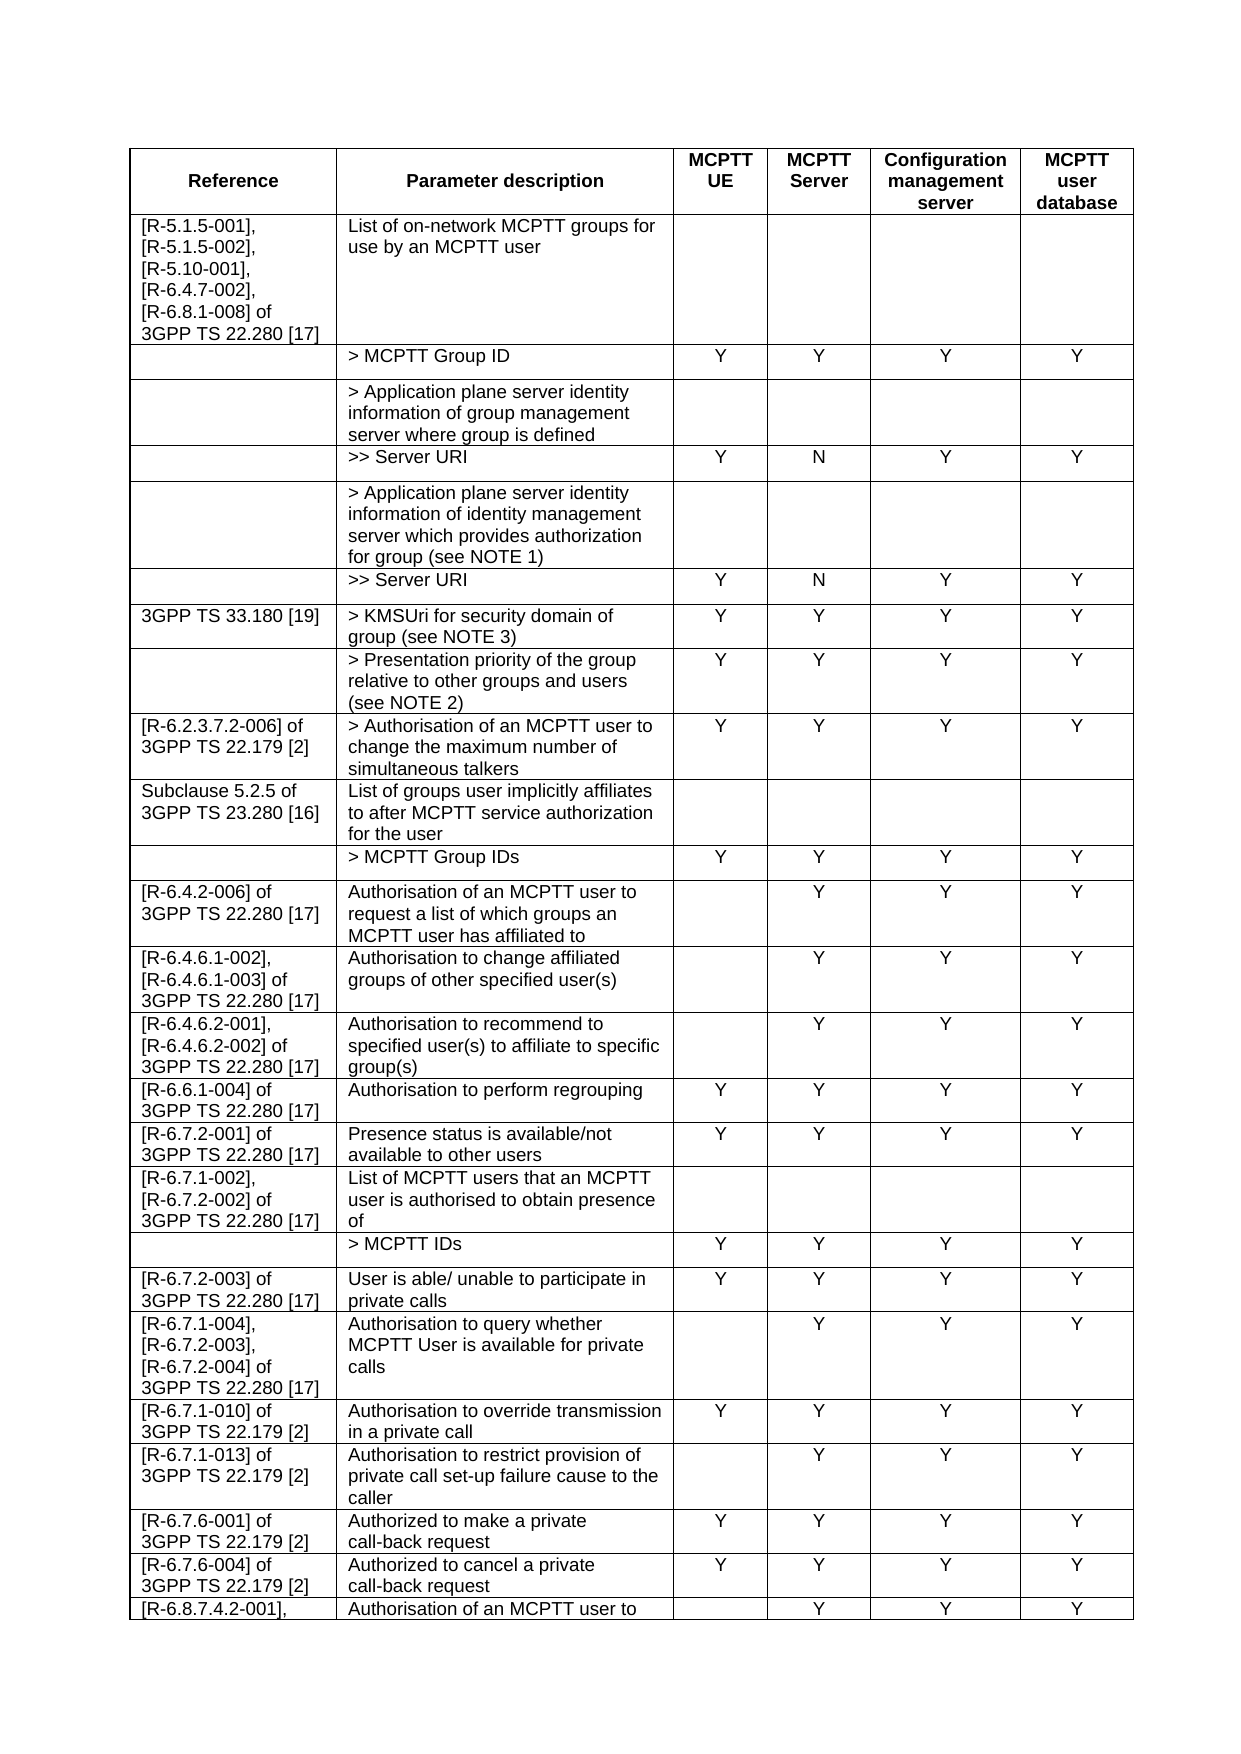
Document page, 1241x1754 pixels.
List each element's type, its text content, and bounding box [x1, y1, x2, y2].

table_cell [674, 380, 767, 445]
table_cell [1021, 1167, 1133, 1232]
table_cell Y [1021, 1268, 1133, 1311]
table_header MCPTT user database [1021, 149, 1133, 213]
table_cell N [768, 569, 870, 603]
table_cell [R-6.4.6.2-001], [R-6.4.6.2-002] of 3GPP TS 22.280 [17] [131, 1013, 336, 1077]
table_cell Y [674, 1510, 767, 1553]
table_cell [R-6.7.1-013] of 3GPP TS 22.179 [2] [131, 1444, 336, 1508]
table_cell Y [674, 605, 767, 648]
table_cell Y [871, 881, 1020, 946]
table_cell [768, 380, 870, 445]
table_cell N [768, 446, 870, 481]
table_cell Y [1021, 345, 1133, 379]
table_cell Y [768, 345, 870, 379]
table_header MCPTT Server [768, 149, 870, 213]
table_cell [1021, 380, 1133, 445]
table_cell Y [768, 1079, 870, 1122]
table_cell > Application plane server identity information of group management server where group is defined [337, 380, 673, 445]
table_cell Y [674, 345, 767, 379]
table_cell Y [871, 1400, 1020, 1443]
table_header Parameter description [337, 149, 673, 213]
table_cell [131, 1598, 336, 1619]
table_cell Y [768, 1400, 870, 1443]
table_cell Y [871, 1013, 1020, 1077]
table_cell 3GPP TS 33.180 [19] [131, 605, 336, 648]
table_cell Y [871, 1123, 1020, 1166]
table_cell Y [1021, 1312, 1133, 1398]
table_cell Y [1021, 714, 1133, 779]
table_cell Y [871, 947, 1020, 1012]
table_cell [768, 482, 870, 568]
table_cell Y [674, 1400, 767, 1443]
table_cell Y [768, 1123, 870, 1166]
table_cell Y [871, 1444, 1020, 1508]
table_cell [R-6.4.6.1-002], [R-6.4.6.1-003] of 3GPP TS 22.280 [17] [131, 947, 336, 1012]
table_cell [674, 780, 767, 845]
table_cell Authorized to cancel a private call-back request [337, 1554, 673, 1597]
table_cell > MCPTT IDs [337, 1233, 673, 1267]
table_cell Y [1021, 1123, 1133, 1166]
table_cell Y [768, 1233, 870, 1267]
table_cell > Presentation priority of the group relative to other groups and users (see NOTE 2) [337, 649, 673, 713]
table_cell Y [768, 605, 870, 648]
table_cell Y [768, 1013, 870, 1077]
table_cell [674, 1167, 767, 1232]
table_cell [1021, 482, 1133, 568]
table_cell Y [768, 1554, 870, 1597]
table_cell Y [1021, 1079, 1133, 1122]
table_cell [R-6.7.6-001] of 3GPP TS 22.179 [2] [131, 1510, 336, 1553]
table_cell Y [1021, 605, 1133, 648]
table_cell Y [1021, 1013, 1133, 1077]
table_cell Authorisation of an MCPTT user to request a list of which groups an MCPTT user has affiliated to [337, 881, 673, 946]
table_cell Y [871, 714, 1020, 779]
table_cell >> Server URI [337, 569, 673, 603]
table_cell Y [871, 569, 1020, 603]
table_cell [1021, 780, 1133, 845]
table_cell > MCPTT Group IDs [337, 846, 673, 880]
table_cell [R-6.2.3.7.2-006] of 3GPP TS 22.179 [2] [131, 714, 336, 779]
table_cell [871, 780, 1020, 845]
table_cell [674, 1312, 767, 1398]
table_cell Y [871, 1233, 1020, 1267]
table_cell > MCPTT Group ID [337, 345, 673, 379]
table_cell Y [674, 446, 767, 481]
table_cell Y [674, 569, 767, 603]
table_cell Y [871, 1268, 1020, 1311]
table_cell Y [674, 714, 767, 779]
table_cell [871, 482, 1020, 568]
table_cell Y [768, 1268, 870, 1311]
table_cell Y [871, 446, 1020, 481]
table_cell Y [871, 649, 1020, 713]
table_cell [131, 649, 336, 713]
table_cell > KMSUri for security domain of group (see NOTE 3) [337, 605, 673, 648]
table_cell Y [674, 846, 767, 880]
table_cell Y [674, 1079, 767, 1122]
table_cell [674, 215, 767, 344]
table_cell Y [871, 605, 1020, 648]
table_cell [R-6.7.1-004], [R-6.7.2-003], [R-6.7.2-004] of 3GPP TS 22.280 [17] [131, 1312, 336, 1398]
table_cell [674, 1013, 767, 1077]
table_cell Y [674, 1123, 767, 1166]
table_cell List of groups user implicitly affiliates to after MCPTT service authorization for the user [337, 780, 673, 845]
table_cell Y [871, 345, 1020, 379]
table_cell Authorisation to change affiliated groups of other specified user(s) [337, 947, 673, 1012]
table_cell [R-6.7.1-002], [R-6.7.2-002] of 3GPP TS 22.280 [17] [131, 1167, 336, 1232]
table_cell >> Server URI [337, 446, 673, 481]
table_cell Y [871, 1510, 1020, 1553]
table_cell Y [1021, 1400, 1133, 1443]
table_cell [674, 482, 767, 568]
table_header MCPTT UE [674, 149, 767, 213]
table_cell Y [674, 1268, 767, 1311]
table_cell Y [1021, 1444, 1133, 1508]
table_cell [131, 846, 336, 880]
table_cell Y [1021, 569, 1133, 603]
table_cell [R-6.7.2-003] of 3GPP TS 22.280 [17] [131, 1268, 336, 1311]
table_cell [871, 215, 1020, 344]
table_cell Y [768, 1312, 870, 1398]
table_cell List of on-network MCPTT groups for use by an MCPTT user [337, 215, 673, 344]
table_cell [R-6.7.2-001] of 3GPP TS 22.280 [17] [131, 1123, 336, 1166]
table_cell Y [768, 846, 870, 880]
table_cell [131, 345, 336, 379]
table_cell Y [1021, 947, 1133, 1012]
table_cell [131, 569, 336, 603]
table_cell [674, 1444, 767, 1508]
table_cell Y [674, 649, 767, 713]
table_cell Authorisation to query whether MCPTT User is available for private calls [337, 1312, 673, 1398]
table_cell Y [674, 1554, 767, 1597]
table_cell Authorisation to perform regrouping [337, 1079, 673, 1122]
table_cell Y [768, 714, 870, 779]
table_cell Y [1021, 1554, 1133, 1597]
table_cell Y [1021, 1233, 1133, 1267]
table_cell Y [1021, 446, 1133, 481]
table_cell [131, 446, 336, 481]
table_cell [871, 1167, 1020, 1232]
table_cell Y [768, 1444, 870, 1508]
table_cell [R-6.7.6-004] of 3GPP TS 22.179 [2] [131, 1554, 336, 1597]
table_cell Y [871, 1554, 1020, 1597]
table_header Reference [131, 149, 336, 213]
table_cell [871, 380, 1020, 445]
table_cell Y [1021, 1510, 1133, 1553]
table_header Configuration management server [871, 149, 1020, 213]
table_cell Y [674, 1233, 767, 1267]
table_cell [768, 215, 870, 344]
table_cell Y [768, 947, 870, 1012]
table_cell Authorisation to override transmission in a private call [337, 1400, 673, 1443]
table_cell [131, 380, 336, 445]
table_cell [674, 947, 767, 1012]
table_cell Presence status is available/not available to other users [337, 1123, 673, 1166]
table_cell > Authorisation of an MCPTT user to change the maximum number of simultaneous talkers [337, 714, 673, 779]
table_cell Authorized to make a private call-back request [337, 1510, 673, 1553]
table_cell User is able/ unable to participate in private calls [337, 1268, 673, 1311]
table_cell > Application plane server identity information of identity management server which provides authorization for group (see NOTE 1) [337, 482, 673, 568]
table_cell [R-6.6.1-004] of 3GPP TS 22.280 [17] [131, 1079, 336, 1122]
table_cell [768, 780, 870, 845]
table_cell Y [1021, 846, 1133, 880]
table_cell [R-5.1.5-001], [R-5.1.5-002], [R-5.10-001], [R-6.4.7-002], [R-6.8.1-008] of 3GPP TS 22.280 [17] [131, 215, 336, 344]
table_cell [768, 1167, 870, 1232]
table_cell Y [768, 881, 870, 946]
table_cell [674, 1598, 767, 1619]
table_cell Y [1021, 649, 1133, 713]
table_cell [R-6.4.2-006] of 3GPP TS 22.280 [17] [131, 881, 336, 946]
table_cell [337, 1598, 673, 1619]
table_cell Y [871, 1079, 1020, 1122]
table_cell Y [768, 1510, 870, 1553]
table_cell Y [871, 846, 1020, 880]
table_cell Subclause 5.2.5 of 3GPP TS 23.280 [16] [131, 780, 336, 845]
table_cell Y [871, 1312, 1020, 1398]
table_cell Y [768, 649, 870, 713]
table_cell Y [871, 1598, 1020, 1619]
table_cell Authorisation to recommend to specified user(s) to affiliate to specific group(s) [337, 1013, 673, 1077]
table_cell Authorisation to restrict provision of private call set-up failure cause to the caller [337, 1444, 673, 1508]
table_cell List of MCPTT users that an MCPTT user is authorised to obtain presence of [337, 1167, 673, 1232]
table_cell Y [768, 1598, 870, 1619]
table_cell [131, 1233, 336, 1267]
table_cell [131, 482, 336, 568]
table_cell [1021, 215, 1133, 344]
table_cell [674, 881, 767, 946]
table_cell [R-6.7.1-010] of 3GPP TS 22.179 [2] [131, 1400, 336, 1443]
table_cell Y [1021, 881, 1133, 946]
table_cell Y [1021, 1598, 1133, 1619]
